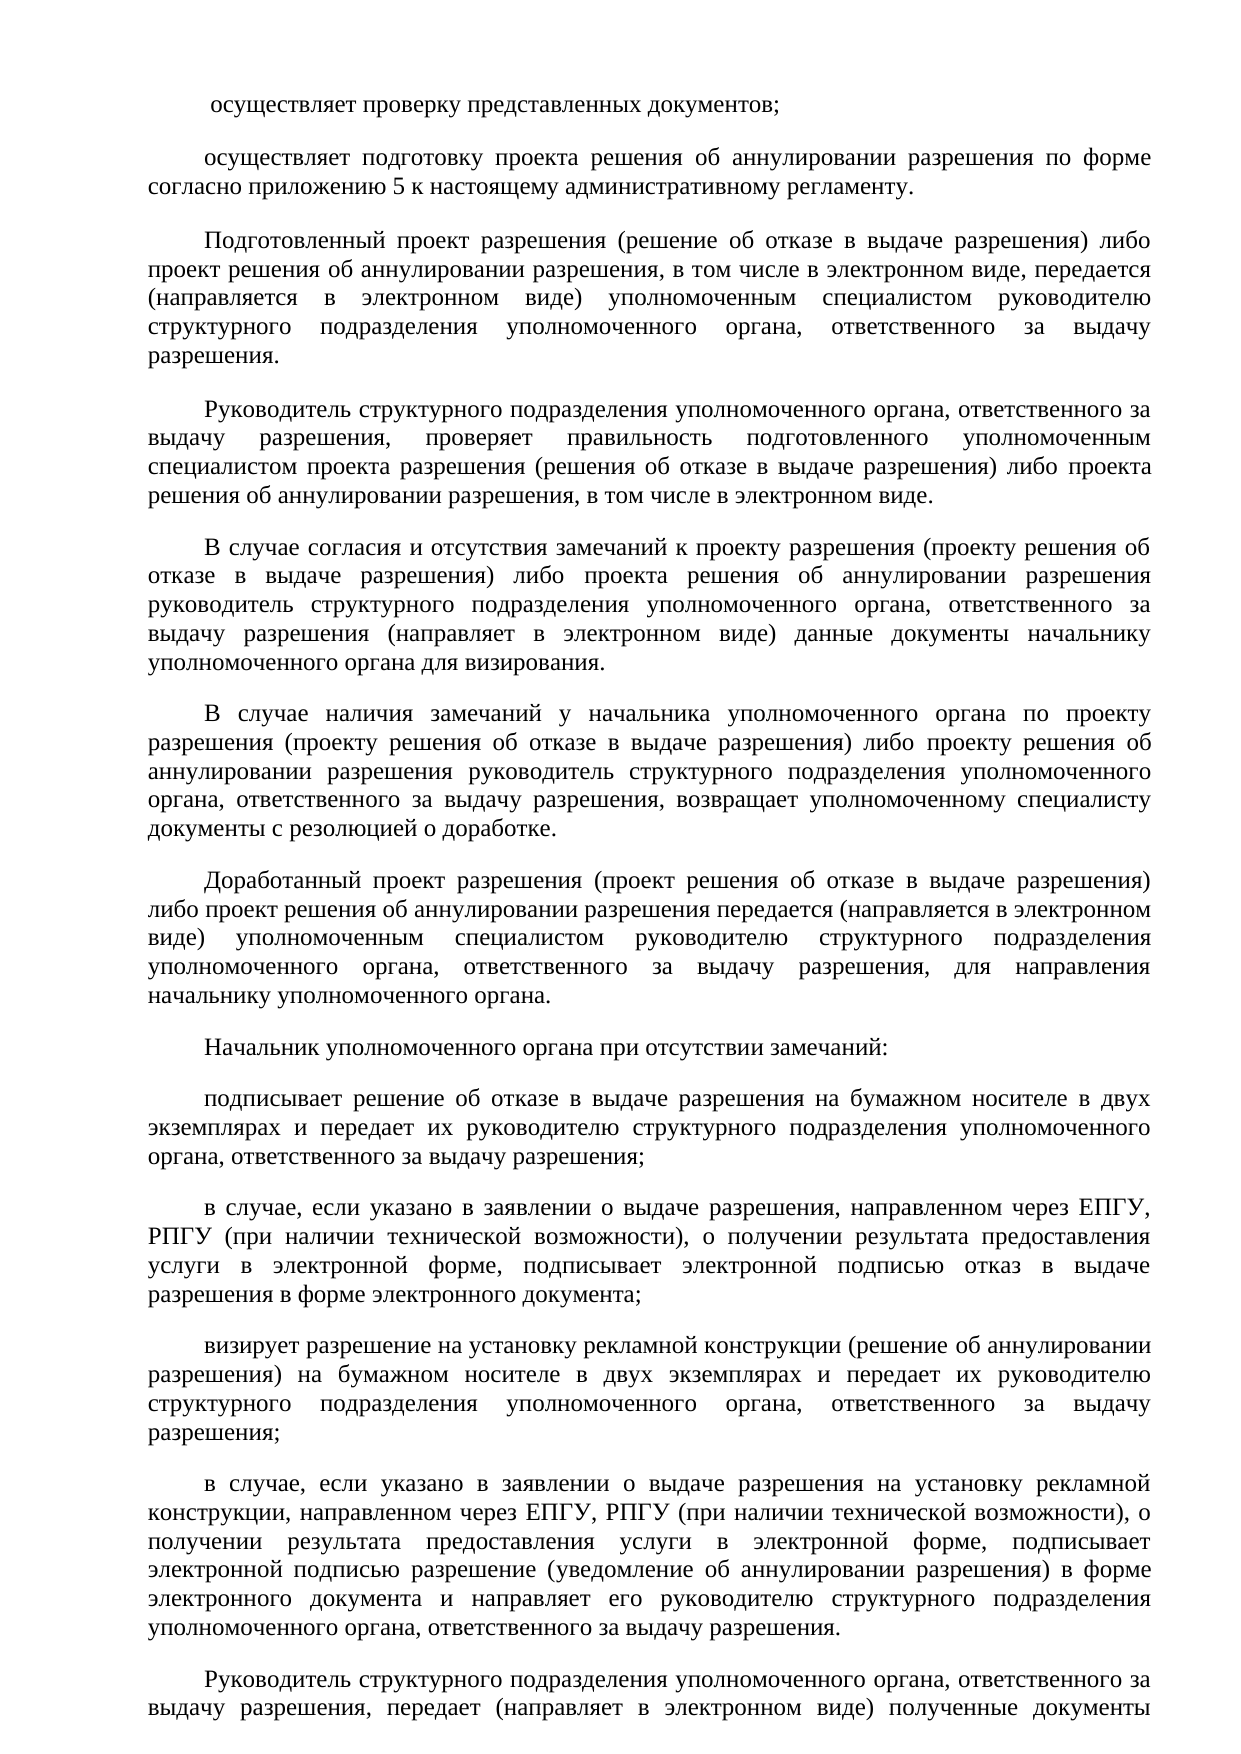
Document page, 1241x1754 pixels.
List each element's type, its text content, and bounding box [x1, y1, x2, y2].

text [148, 1664, 1152, 1721]
text в случае, если указано в заявлении о выдаче разрешения, направленном через ЕПГУ, РПГУ (при наличии технической возможности), о получении результата предоставления услуги в электронной форме, подписывает электронной подписью отказ в выдаче разрешения в форме электронного документа; [148, 1192, 1152, 1307]
text Подготовленный проект разрешения (решение об отказе в выдаче разрешения) либо проект решения об аннулировании разрешения, в том числе в электронном виде, передается (направляется в электронном виде) уполномоченным специалистом руководителю структурного подразделения уполномоченного органа, ответственного за выдачу разрешения. [148, 225, 1152, 369]
text Доработанный проект разрешения (проект решения об отказе в выдаче разрешения) либо проект решения об аннулировании разрешения передается (направляется в электронном виде) уполномоченным специалистом руководителю структурного подразделения уполномоченного органа, ответственного за выдачу разрешения, для направления начальнику уполномоченного органа. [148, 865, 1152, 1009]
text осуществляет проверку представленных документов; [148, 89, 1152, 117]
text В случае наличия замечаний у начальника уполномоченного органа по проекту разрешения (проекту решения об отказе в выдаче разрешения) либо проекту решения об аннулировании разрешения руководитель структурного подразделения уполномоченного органа, ответственного за выдачу разрешения, возвращает уполномоченному специалисту документы с резолюцией о доработке. [148, 698, 1152, 842]
text визирует разрешение на установку рекламной конструкции (решение об аннулировании разрешения) на бумажном носителе в двух экземплярах и передает их руководителю структурного подразделения уполномоченного органа, ответственного за выдачу разрешения; [148, 1330, 1152, 1445]
text в случае, если указано в заявлении о выдаче разрешения на установку рекламной конструкции, направленном через ЕПГУ, РПГУ (при наличии технической возможности), о получении результата предоставления услуги в электронной форме, подписывает электронной подписью разрешение (уведомление об аннулировании разрешения) в форме электронного документа и направляет его руководителю структурного подразделения уполномоченного органа, ответственного за выдачу разрешения. [148, 1468, 1152, 1641]
text подписывает решение об отказе в выдаче разрешения на бумажном носителе в двух экземплярах и передает их руководителю структурного подразделения уполномоченного органа, ответственного за выдачу разрешения; [148, 1083, 1152, 1169]
text Начальник уполномоченного органа при отсутствии замечаний: [148, 1032, 1152, 1060]
text осуществляет подготовку проекта решения об аннулировании разрешения по форме согласно приложению 5 к настоящему административному регламенту. [148, 142, 1152, 200]
text В случае согласия и отсутствия замечаний к проекту разрешения (проекту решения об отказе в выдаче разрешения) либо проекта решения об аннулировании разрешения руководитель структурного подразделения уполномоченного органа, ответственного за выдачу разрешения (направляет в электронном виде) данные документы начальнику уполномоченного органа для визирования. [148, 532, 1152, 675]
text Руководитель структурного подразделения уполномоченного органа, ответственного за выдачу разрешения, проверяет правильность подготовленного уполномоченным специалистом проекта разрешения (решения об отказе в выдаче разрешения) либо проекта решения об аннулировании разрешения, в том числе в электронном виде. [148, 394, 1152, 509]
